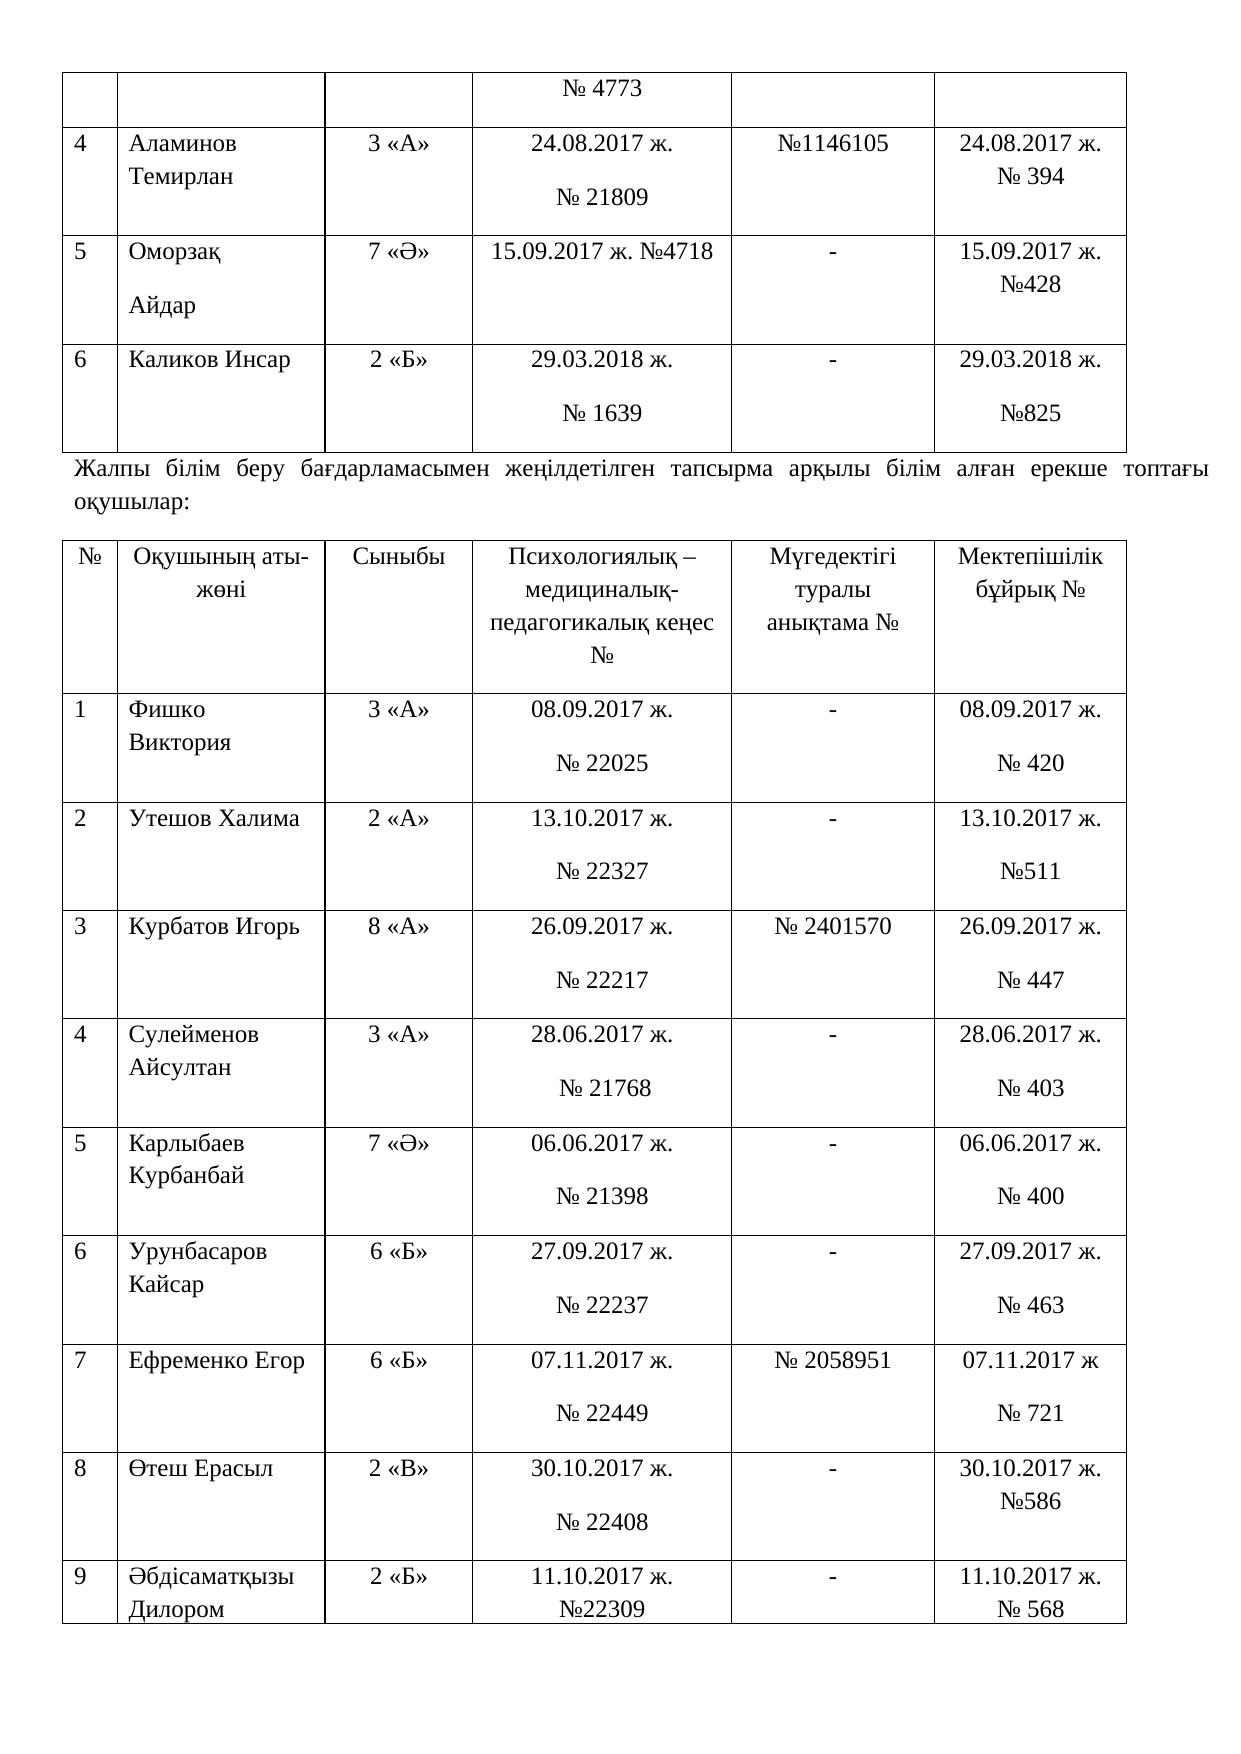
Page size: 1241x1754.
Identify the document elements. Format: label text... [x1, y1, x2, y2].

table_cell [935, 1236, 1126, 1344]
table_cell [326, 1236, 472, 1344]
text Жалпы білім беру бағдарламасымен жеңілдетілген тапсырма арқылы білім алған ерекше топтағы оқушылар: [74, 453, 1211, 514]
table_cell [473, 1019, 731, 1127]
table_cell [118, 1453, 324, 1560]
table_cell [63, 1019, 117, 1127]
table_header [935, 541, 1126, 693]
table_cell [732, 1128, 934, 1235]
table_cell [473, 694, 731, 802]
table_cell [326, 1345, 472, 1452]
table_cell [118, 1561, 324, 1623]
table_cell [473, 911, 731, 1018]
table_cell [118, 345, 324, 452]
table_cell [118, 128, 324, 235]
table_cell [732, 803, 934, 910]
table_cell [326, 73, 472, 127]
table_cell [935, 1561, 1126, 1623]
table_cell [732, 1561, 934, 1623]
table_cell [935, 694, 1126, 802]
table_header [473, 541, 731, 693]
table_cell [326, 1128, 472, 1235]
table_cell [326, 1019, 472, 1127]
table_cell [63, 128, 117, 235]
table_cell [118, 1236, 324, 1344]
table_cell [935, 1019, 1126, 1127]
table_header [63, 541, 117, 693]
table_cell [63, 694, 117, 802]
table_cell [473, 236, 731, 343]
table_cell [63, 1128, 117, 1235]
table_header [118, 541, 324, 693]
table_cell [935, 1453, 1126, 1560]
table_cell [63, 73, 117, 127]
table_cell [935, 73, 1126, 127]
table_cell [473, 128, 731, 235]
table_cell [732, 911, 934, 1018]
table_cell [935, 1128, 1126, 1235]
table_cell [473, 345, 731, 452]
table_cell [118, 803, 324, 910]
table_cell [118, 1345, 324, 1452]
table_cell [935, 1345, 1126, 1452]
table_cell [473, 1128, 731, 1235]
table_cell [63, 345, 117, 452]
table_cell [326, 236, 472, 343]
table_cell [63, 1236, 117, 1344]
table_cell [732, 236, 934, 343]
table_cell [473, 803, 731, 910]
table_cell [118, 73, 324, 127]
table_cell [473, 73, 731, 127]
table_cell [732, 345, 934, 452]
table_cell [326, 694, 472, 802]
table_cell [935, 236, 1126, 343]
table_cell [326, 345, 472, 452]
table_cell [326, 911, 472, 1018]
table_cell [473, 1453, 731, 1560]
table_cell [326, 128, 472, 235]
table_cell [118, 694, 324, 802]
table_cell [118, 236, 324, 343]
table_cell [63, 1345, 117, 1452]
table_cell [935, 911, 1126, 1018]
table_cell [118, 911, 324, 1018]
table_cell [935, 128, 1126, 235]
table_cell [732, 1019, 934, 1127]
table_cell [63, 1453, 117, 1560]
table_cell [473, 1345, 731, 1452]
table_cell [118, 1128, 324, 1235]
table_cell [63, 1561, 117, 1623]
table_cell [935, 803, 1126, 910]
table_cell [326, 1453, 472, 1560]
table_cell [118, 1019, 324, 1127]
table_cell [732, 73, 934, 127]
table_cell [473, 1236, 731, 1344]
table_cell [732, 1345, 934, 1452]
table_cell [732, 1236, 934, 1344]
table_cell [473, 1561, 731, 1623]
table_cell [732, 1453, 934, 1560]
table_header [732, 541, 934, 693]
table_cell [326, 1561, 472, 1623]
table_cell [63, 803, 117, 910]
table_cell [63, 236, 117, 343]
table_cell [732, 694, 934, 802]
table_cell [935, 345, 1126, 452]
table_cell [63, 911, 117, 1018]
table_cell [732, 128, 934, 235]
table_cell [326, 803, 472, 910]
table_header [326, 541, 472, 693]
